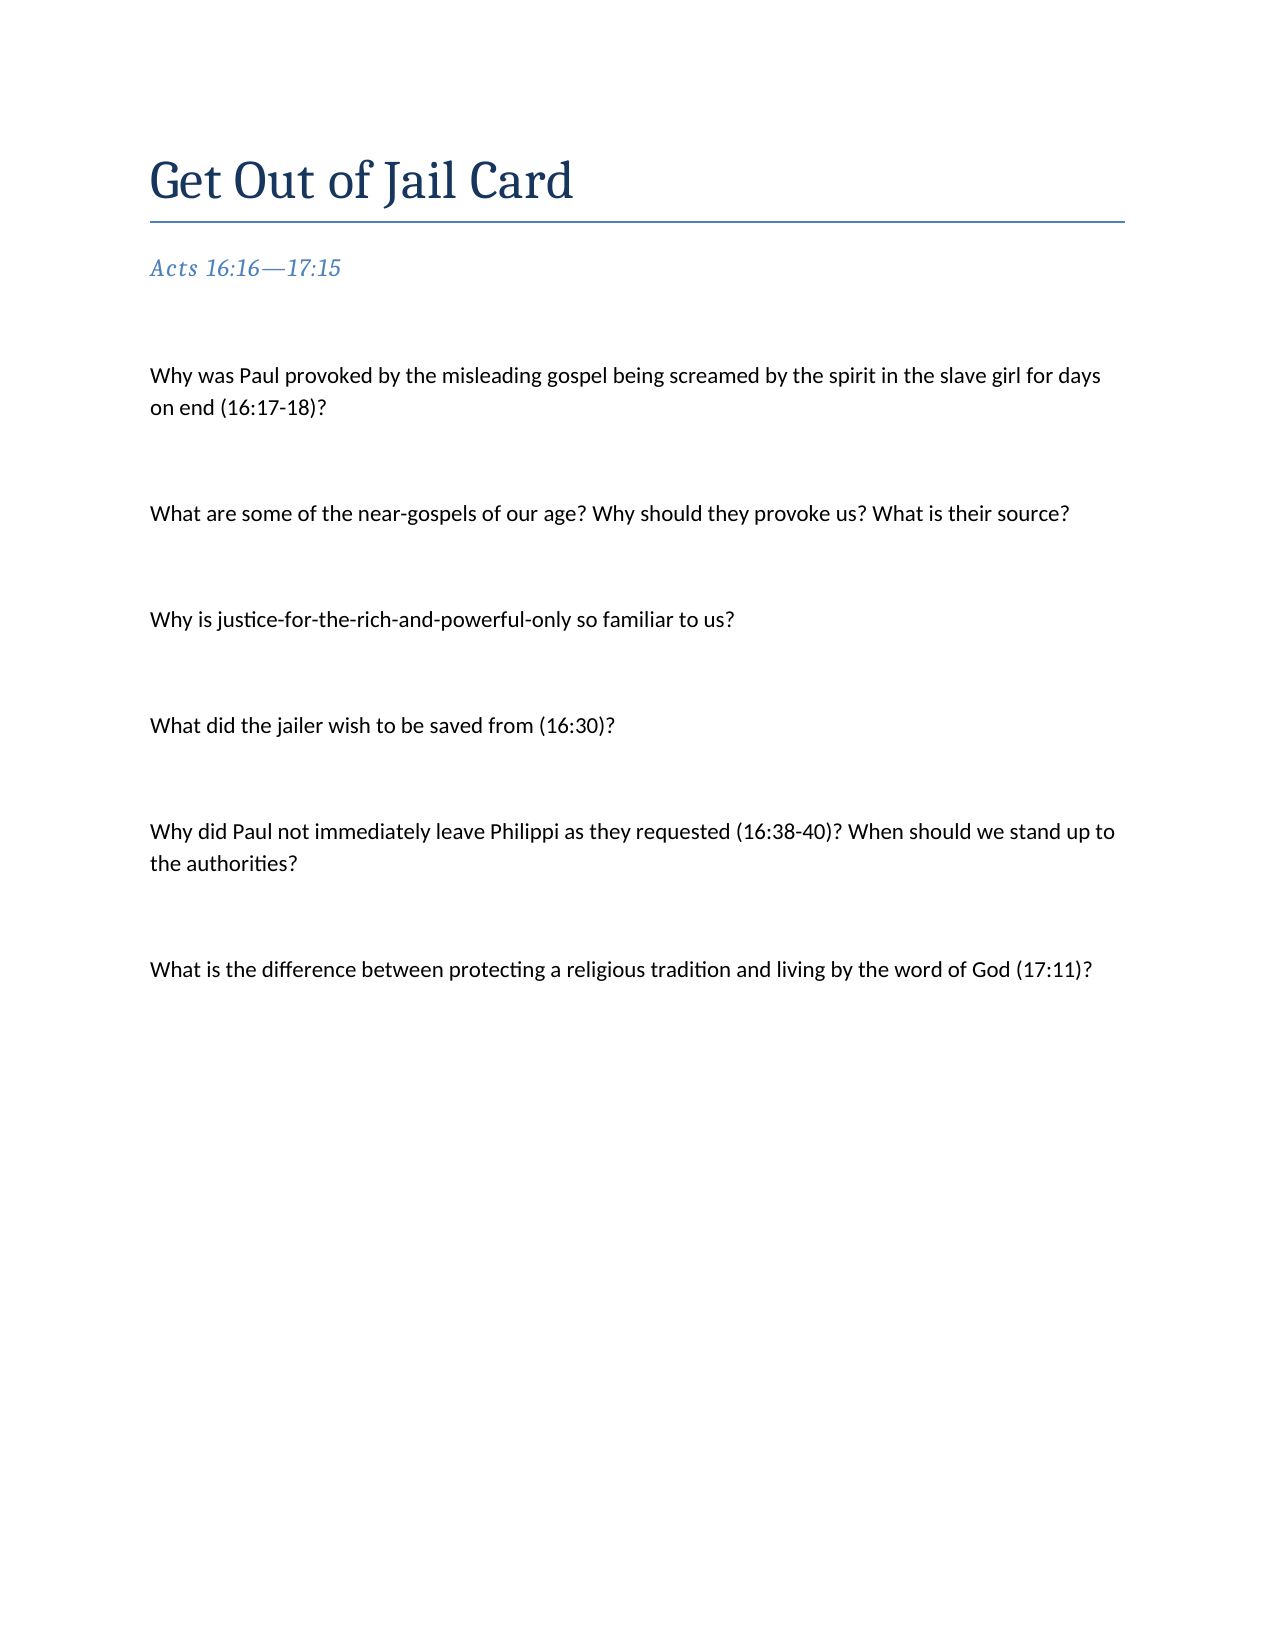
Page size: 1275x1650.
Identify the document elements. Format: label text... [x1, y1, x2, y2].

text What did the jailer wish to be saved from (16:30)? [150, 711, 1125, 739]
text Why was Paul provoked by the misleading gospel being screamed by the spirit in the slave girl for days on end (16:17-18)? [150, 361, 1125, 421]
text Why did Paul not immediately leave Philippi as they requested (16:38-40)? When should we stand up to the authorities? [150, 817, 1125, 877]
text What is the difference between protecting a religious tradition and living by the word of God (17:11)? [150, 955, 1125, 983]
text Why is justice-for-the-rich-and-powerful-only so familiar to us? [150, 605, 1125, 633]
title Get Out of Jail Card [150, 150, 1125, 221]
text What are some of the near-gospels of our age? Why should they provoke us? What is their source? [150, 499, 1125, 527]
subtitle Acts 16:16—17:15 [150, 254, 1125, 283]
